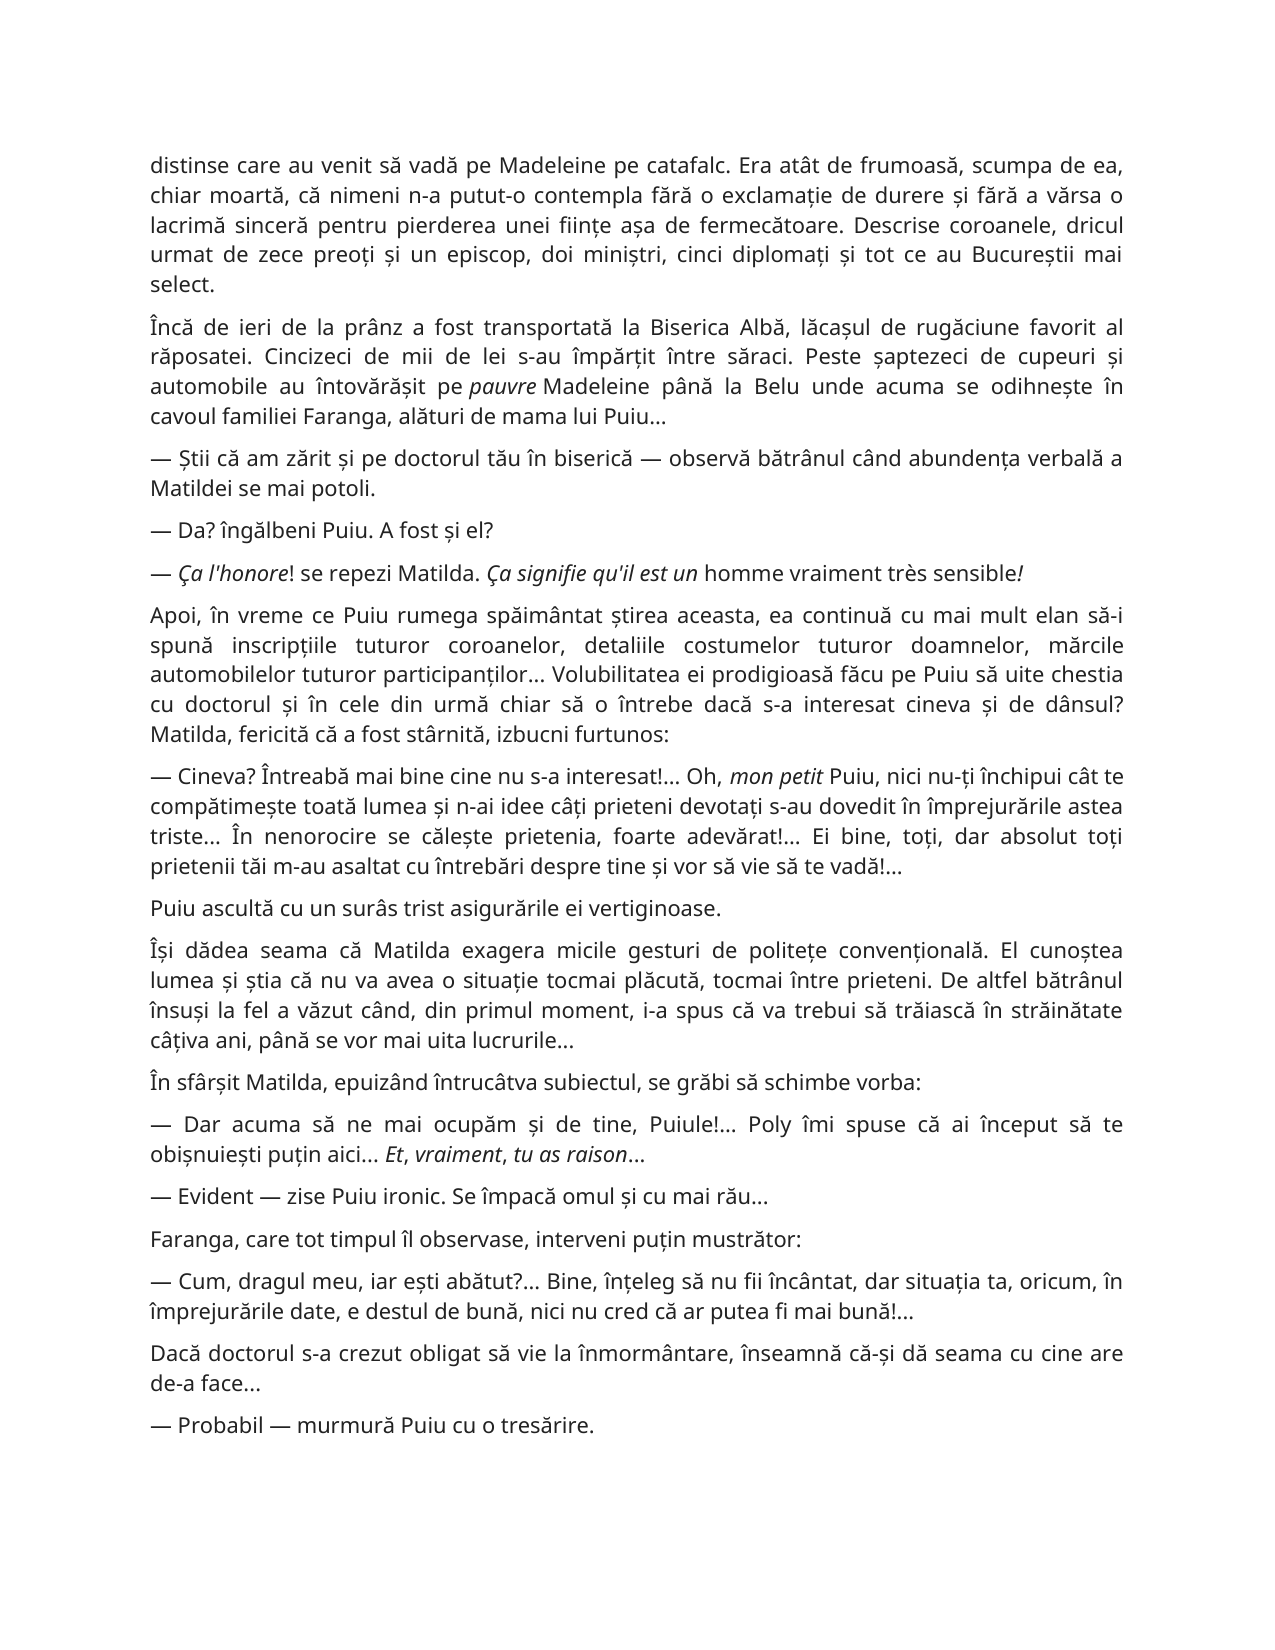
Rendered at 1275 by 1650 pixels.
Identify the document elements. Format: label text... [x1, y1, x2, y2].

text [150, 150, 1125, 299]
text — Știi că am zărit și pe doctorul tău în biserică — observă bătrânul când abundența verbală a Matildei se mai potoli. [150, 443, 1125, 503]
text Dacă doctorul s-a crezut obligat să vie la înmormântare, înseamnă că-și dă seama cu cine are de-a face... [150, 1338, 1125, 1397]
text Faranga, care tot timpul îl observase, interveni puțin mustrător: [150, 1223, 1125, 1253]
text — Evident — zise Puiu ironic. Se împacă omul și cu mai rău... [150, 1181, 1125, 1211]
text — Cineva? Întreabă mai bine cine nu s-a interesat!... Oh, mon petit Puiu, nici nu-ți închipui cât te compătimește toată lumea și n-ai idee câți prieteni devotați s-au dovedit în împrejurările astea triste... În nenorocire se călește prietenia, foarte adevărat!... Ei bine, toți, dar absolut toți prietenii tăi m-au asaltat cu întrebări despre tine și vor să vie să te vadă!... [150, 761, 1125, 880]
text Încă de ieri de la prânz a fost transportată la Biserica Albă, lăcașul de rugăciune favorit al răposatei. Cincizeci de mii de lei s-au împărțit între săraci. Peste șaptezeci de cupeuri și automobile au întovărășit pe pauvre Madeleine până la Belu unde acuma se odihnește în cavoul familiei Faranga, alături de mama lui Puiu... [150, 311, 1125, 431]
text — Da? îngălbeni Puiu. A fost și el? [150, 515, 1125, 545]
text — Ça l'honore! se repezi Matilda. Ça signifie qu'il est un homme vraiment très sensible! [150, 557, 1125, 587]
text — Dar acuma să ne mai ocupăm și de tine, Puiule!... Poly îmi spuse că ai început să te obișnuiești puțin aici... Et, vraiment, tu as raison... [150, 1109, 1125, 1169]
text — Probabil — murmură Puiu cu o tresărire. [150, 1410, 1125, 1440]
text În sfârșit Matilda, epuizând întrucâtva subiectul, se grăbi să schimbe vorba: [150, 1067, 1125, 1097]
text Își dădea seama că Matilda exagera micile gesturi de politețe convențională. El cunoștea lumea și știa că nu va avea o situație tocmai plăcută, tocmai între prieteni. De altfel bătrânul însuși la fel a văzut când, din primul moment, i-a spus că va trebui să trăiască în străinătate câțiva ani, până se vor mai uita lucrurile... [150, 935, 1125, 1054]
text Apoi, în vreme ce Puiu rumega spăimântat știrea aceasta, ea continuă cu mai mult elan să-i spună inscripțiile tuturor coroanelor, detaliile costumelor tuturor doamnelor, mărcile automobilelor tuturor participanților... Volubilitatea ei prodigioasă făcu pe Puiu să uite chestia cu doctorul și în cele din urmă chiar să o întrebe dacă s-a interesat cineva și de dânsul? Matilda, fericită că a fost stârnită, izbucni furtunos: [150, 600, 1125, 749]
text — Cum, dragul meu, iar ești abătut?... Bine, înțeleg să nu fii încântat, dar situația ta, oricum, în împrejurările date, e destul de bună, nici nu cred că ar putea fi mai bună!... [150, 1266, 1125, 1325]
text Puiu ascultă cu un surâs trist asigurările ei vertiginoase. [150, 893, 1125, 923]
